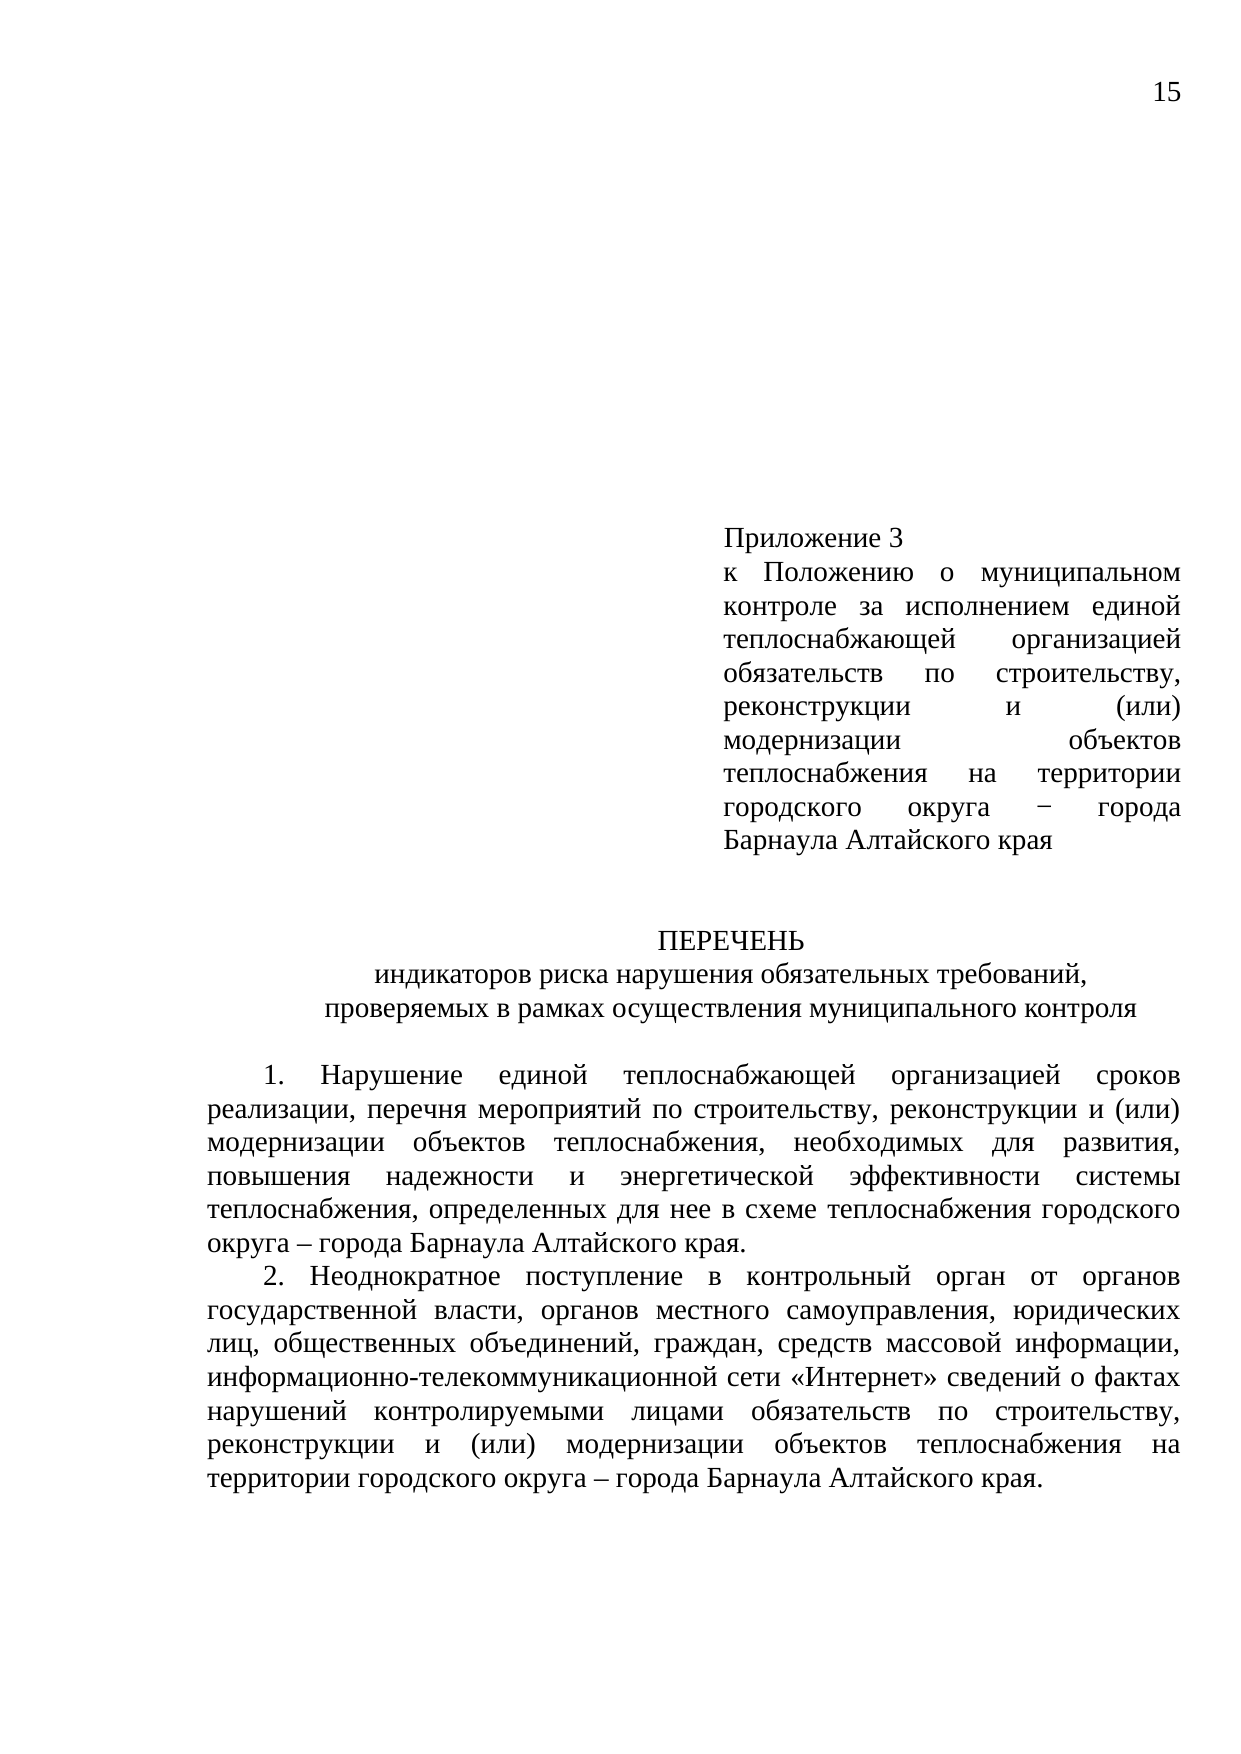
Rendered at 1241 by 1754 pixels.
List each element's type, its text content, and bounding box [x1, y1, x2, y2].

text к Положению о муниципальном контроле за исполнением единой теплоснабжающей организацией обязательств по строительству, реконструкции и (или) модернизации объектов теплоснабжения на территории городского округа − города Барнаула Алтайского края [723, 554, 1181, 856]
text 2. Неоднократное поступление в контрольный орган от органов государственной власти, органов местного самоуправления, юридических лиц, общественных объединений, граждан, средств массовой информации, информационно-телекоммуникационной сети «Интернет» сведений о фактах нарушений контролируемыми лицами обязательств по строительству, реконструкции и (или) модернизации объектов теплоснабжения на территории городского округа – города Барнаула Алтайского края. [207, 1258, 1181, 1493]
text проверяемых в рамках осуществления муниципального контроля [207, 990, 1181, 1024]
text ПЕРЕЧЕНЬ [207, 923, 1181, 957]
text 1. Нарушение единой теплоснабжающей организацией сроков реализации, перечня мероприятий по строительству, реконструкции и (или) модернизации объектов теплоснабжения, необходимых для развития, повышения надежности и энергетической эффективности системы теплоснабжения, определенных для нее в схеме теплоснабжения городского округа – города Барнаула Алтайского края. [207, 1057, 1181, 1258]
text индикаторов риска нарушения обязательных требований, [207, 957, 1181, 990]
text Приложение 3 [207, 521, 1181, 554]
